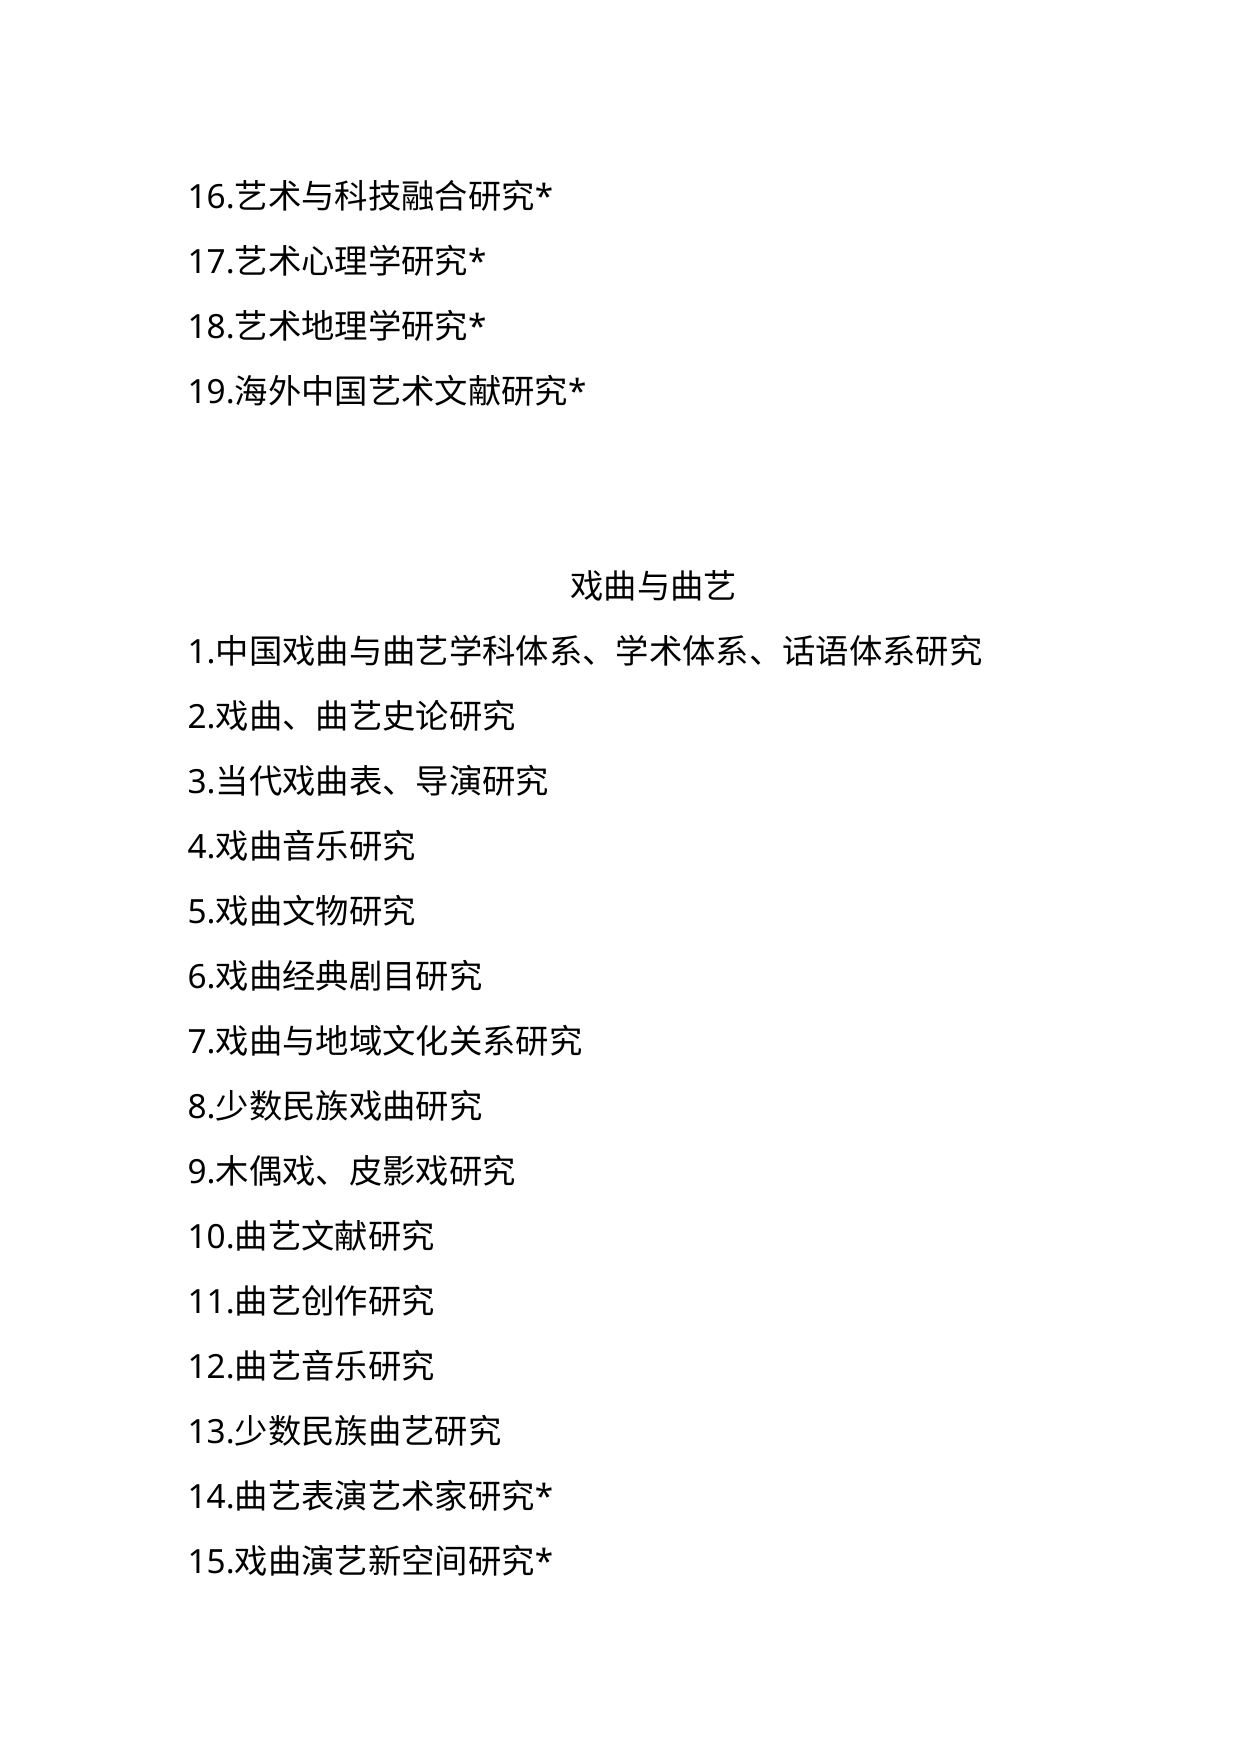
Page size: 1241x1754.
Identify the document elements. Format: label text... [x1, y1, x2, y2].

text 4.戏曲音乐研究 [187, 812, 1053, 877]
text 17.艺术心理学研究* [187, 227, 1053, 292]
text 1.中国戏曲与曲艺学科体系、学术体系、话语体系研究 [187, 617, 1053, 682]
text 19.海外中国艺术文献研究* [187, 357, 1053, 422]
text 戏曲与曲艺 [187, 552, 1053, 617]
text 2.戏曲、曲艺史论研究 [187, 682, 1053, 747]
text 3.当代戏曲表、导演研究 [187, 747, 1053, 812]
text 18.艺术地理学研究* [187, 292, 1053, 357]
text 8.少数民族戏曲研究 [187, 1072, 1053, 1137]
text 10.曲艺文献研究 [187, 1202, 1053, 1267]
text 13.少数民族曲艺研究 [187, 1397, 1053, 1462]
text 7.戏曲与地域文化关系研究 [187, 1007, 1053, 1072]
text 16.艺术与科技融合研究* [187, 162, 1053, 227]
text 14.曲艺表演艺术家研究* [187, 1462, 1053, 1527]
text 5.戏曲文物研究 [187, 877, 1053, 942]
text 6.戏曲经典剧目研究 [187, 942, 1053, 1007]
text 11.曲艺创作研究 [187, 1267, 1053, 1332]
text 9.木偶戏、皮影戏研究 [187, 1137, 1053, 1202]
text 15.戏曲演艺新空间研究* [187, 1527, 1053, 1592]
text 12.曲艺音乐研究 [187, 1332, 1053, 1397]
